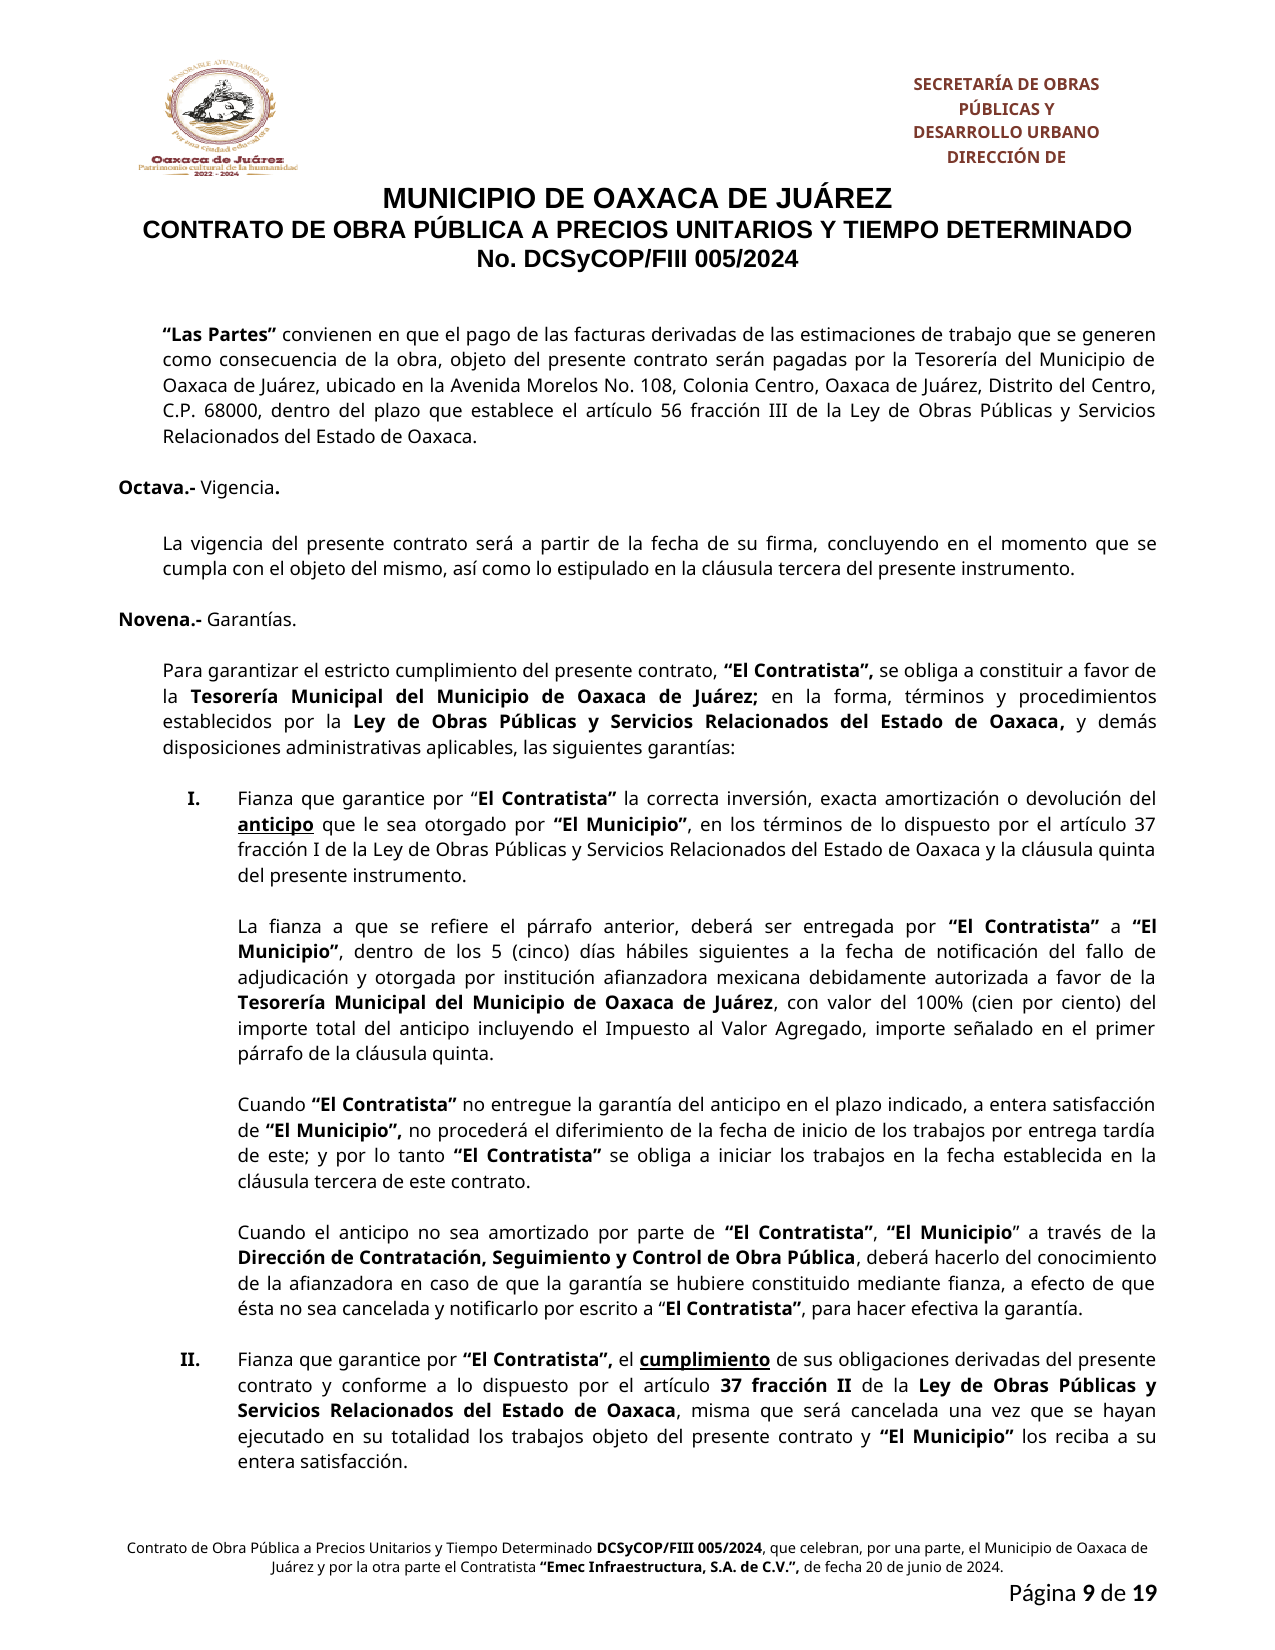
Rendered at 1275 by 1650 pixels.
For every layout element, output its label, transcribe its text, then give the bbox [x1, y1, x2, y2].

text “Las Partes” convienen en que el pago de las facturas derivadas de las estimaciones de trabajo que se generen como consecuencia de la obra, objeto del presente contrato serán pagadas por la Tesorería del Municipio de Oaxaca de Juárez, ubicado en la Avenida Morelos No. 108, Colonia Centro, Oaxaca de Juárez, Distrito del Centro, C.P. 68000, dentro del plazo que establece el artículo 56 fracción III de la Ley de Obras Públicas y Servicios Relacionados del Estado de Oaxaca. [162, 321, 1157, 448]
text Octava.- Vigencia. [118, 474, 1157, 499]
text La vigencia del presente contrato será a partir de la fecha de su firma, concluyendo en el momento que se cumpla con el objeto del mismo, así como lo estipulado en la cláusula tercera del presente instrumento. [162, 530, 1157, 581]
list Fianza que garantice por “El Contratista”, el cumplimiento de sus obligaciones derivadas del presente contrato y conforme a lo dispuesto por el artículo 37 fracción II de la Ley de Obras Públicas y Servicios Relacionados del Estado de Oaxaca, misma que será cancelada una vez que se hayan ejecutado en su totalidad los trabajos objeto del presente contrato y “El Municipio” los reciba a su entera satisfacción. [200, 1347, 1157, 1474]
text Cuando “El Contratista” no entregue la garantía del anticipo en el plazo indicado, a entera satisfacción de “El Municipio”, no procederá el diferimiento de la fecha de inicio de los trabajos por entrega tardía de este; y por lo tanto “El Contratista” se obliga a iniciar los trabajos en la fecha establecida en la cláusula tercera de este contrato. [237, 1092, 1157, 1194]
text Cuando el anticipo no sea amortizado por parte de “El Contratista”, “El Municipio” a través de la Dirección de Contratación, Seguimiento y Control de Obra Pública, deberá hacerlo del conocimiento de la afianzadora en caso de que la garantía se hubiere constituido mediante fianza, a efecto de que ésta no sea cancelada y notificarlo por escrito a “El Contratista”, para hacer efectiva la garantía. [237, 1219, 1157, 1321]
text Novena.- Garantías. [118, 607, 1157, 632]
text La fianza a que se refiere el párrafo anterior, deberá ser entregada por “El Contratista” a “El Municipio”, dentro de los 5 (cinco) días hábiles siguientes a la fecha de notificación del fallo de adjudicación y otorgada por institución afianzadora mexicana debidamente autorizada a favor de la Tesorería Municipal del Municipio de Oaxaca de Juárez, con valor del 100% (cien por ciento) del importe total del anticipo incluyendo el Impuesto al Valor Agregado, importe señalado en el primer párrafo de la cláusula quinta. [237, 913, 1157, 1066]
list Fianza que garantice por “El Contratista” la correcta inversión, exacta amortización o devolución del anticipo que le sea otorgado por “El Municipio”, en los términos de lo dispuesto por el artículo 37 fracción I de la Ley de Obras Públicas y Servicios Relacionados del Estado de Oaxaca y la cláusula quinta del presente instrumento. [200, 785, 1157, 887]
text Para garantizar el estricto cumplimiento del presente contrato, “El Contratista”, se obliga a constituir a favor de la Tesorería Municipal del Municipio de Oaxaca de Juárez; en la forma, términos y procedimientos establecidos por la Ley de Obras Públicas y Servicios Relacionados del Estado de Oaxaca, y demás disposiciones administrativas aplicables, las siguientes garantías: [162, 658, 1157, 760]
